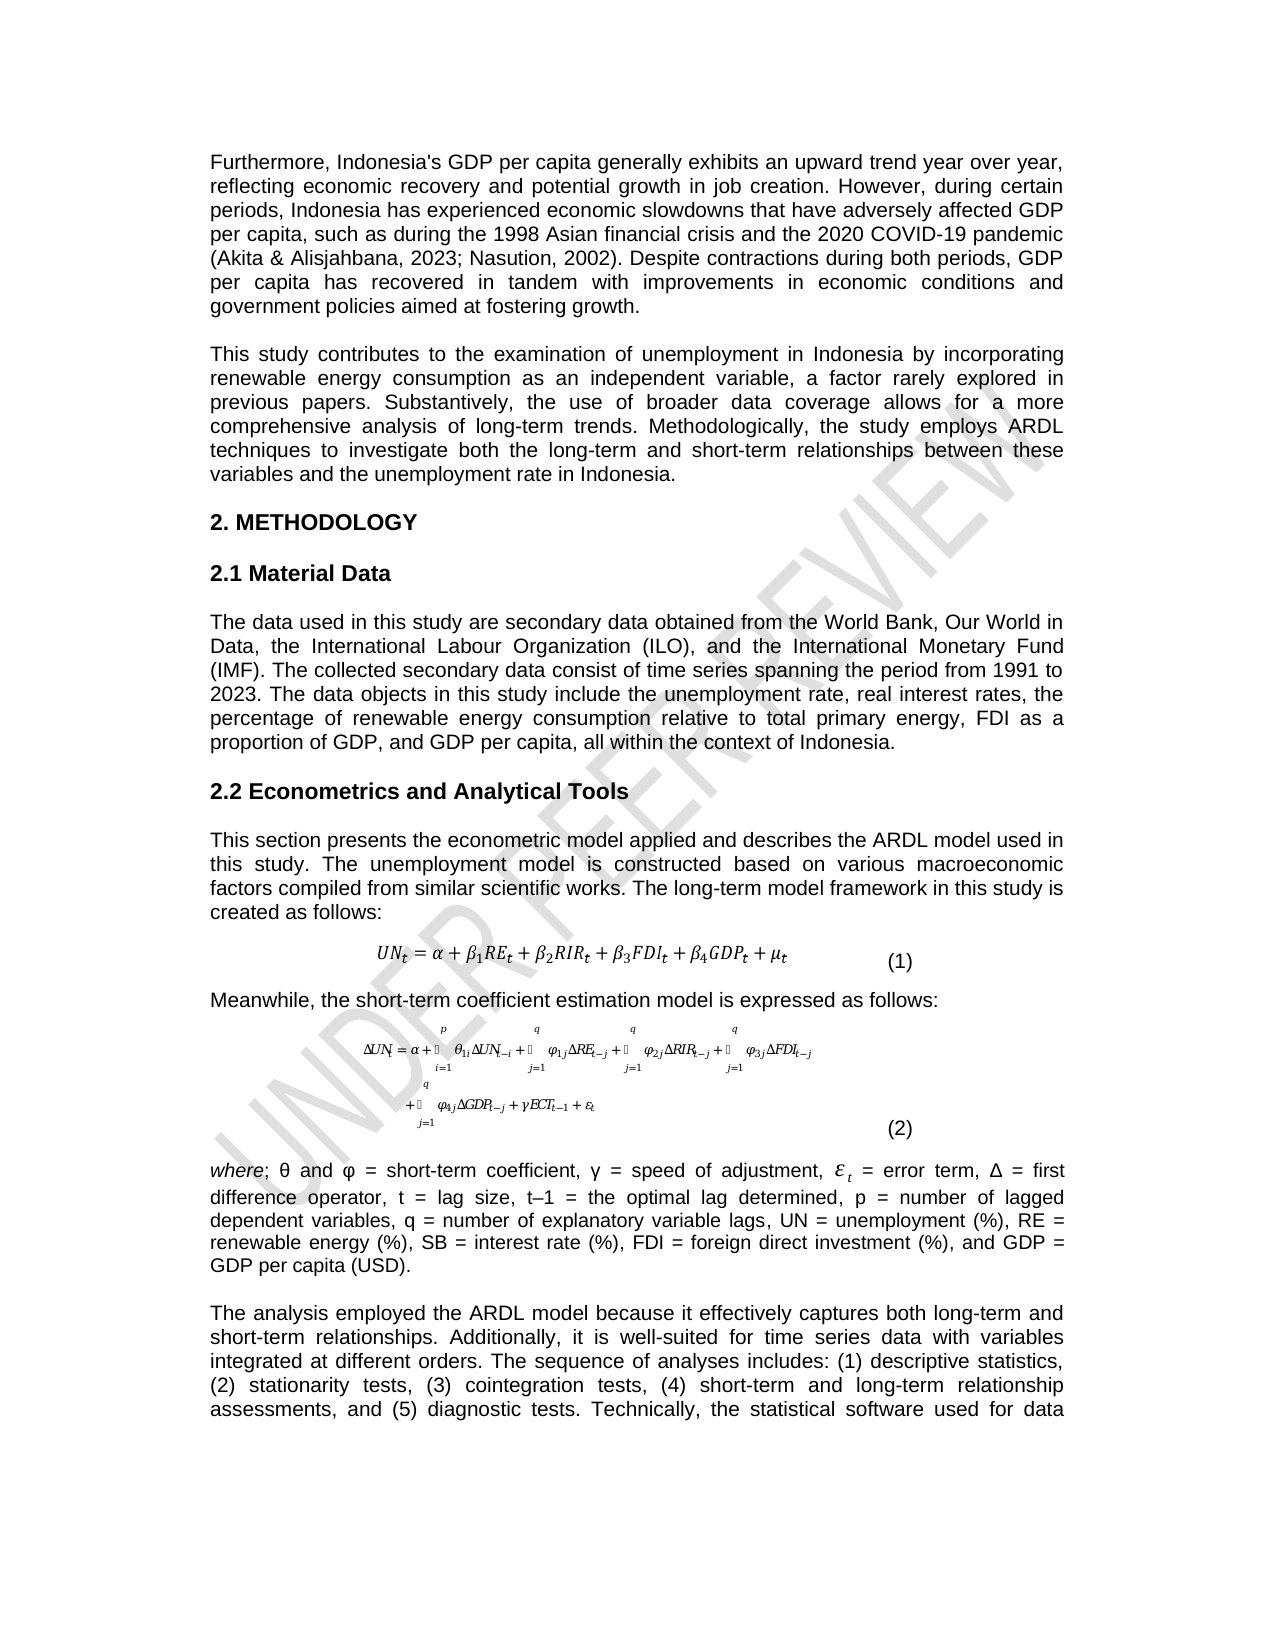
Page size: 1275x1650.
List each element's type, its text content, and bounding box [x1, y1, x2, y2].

text This study contributes to the examination of unemployment in Indonesia by incorporating renewable energy consumption as an independent variable, a factor rarely explored in previous papers. Substantively, the use of broader data coverage allows for a more comprehensive analysis of long-term trends. Methodologically, the study employs ARDL techniques to investigate both the long-term and short-term relationships between these variables and the unemployment rate in Indonesia. [210, 342, 1065, 485]
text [210, 1301, 1065, 1420]
text 2.1 Material Data [210, 560, 1065, 586]
text where; θ and φ = short-term coefficient, γ = speed of adjustment, = error term, ∆ = first difference operator, t = lag size, t–1 = the optimal lag determined, p = number of lagged dependent variables, q = number of explanatory variable lags, UN = unemployment (%), RE = renewable energy (%), SB = interest rate (%), FDI = foreign direct investment (%), and GDP = GDP per capita (USD). [210, 1154, 1065, 1277]
text Meanwhile, the short-term coefficient estimation model is expressed as follows: [210, 987, 1065, 1011]
picture [370, 940, 791, 969]
text This section presents the econometric model applied and describes the ARDL model used in this study. The unemployment model is constructed based on various macroeconomic factors compiled from similar scientific works. The long-term model framework in this study is created as follows: [210, 828, 1065, 924]
text 2. METHODOLOGY [210, 509, 1065, 536]
text (2) [210, 1026, 1065, 1140]
text 2.2 Econometrics and Analytical Tools [210, 778, 1065, 804]
text The data used in this study are secondary data obtained from the World Bank, Our World in Data, the International Labour Organization (ILO), and the International Monetary Fund (IMF). The collected secondary data consist of time series spanning the period from 1991 to 2023. The data objects in this study include the unemployment rate, real interest rates, the percentage of renewable energy consumption relative to total primary energy, FDI as a proportion of GDP, and GDP per capita, all within the context of Indonesia. [210, 610, 1065, 754]
text Furthermore, Indonesia's GDP per capita generally exhibits an upward trend year over year, reflecting economic recovery and potential growth in job creation. However, during certain periods, Indonesia has experienced economic slowdowns that have adversely affected GDP per capita, such as during the 1998 Asian financial crisis and the 2020 COVID-19 pandemic (Akita & Alisjahbana, 2023; Nasution, 2002). Despite contractions during both periods, GDP per capita has recovered in tandem with improvements in economic conditions and government policies aimed at fostering growth. [210, 150, 1065, 318]
